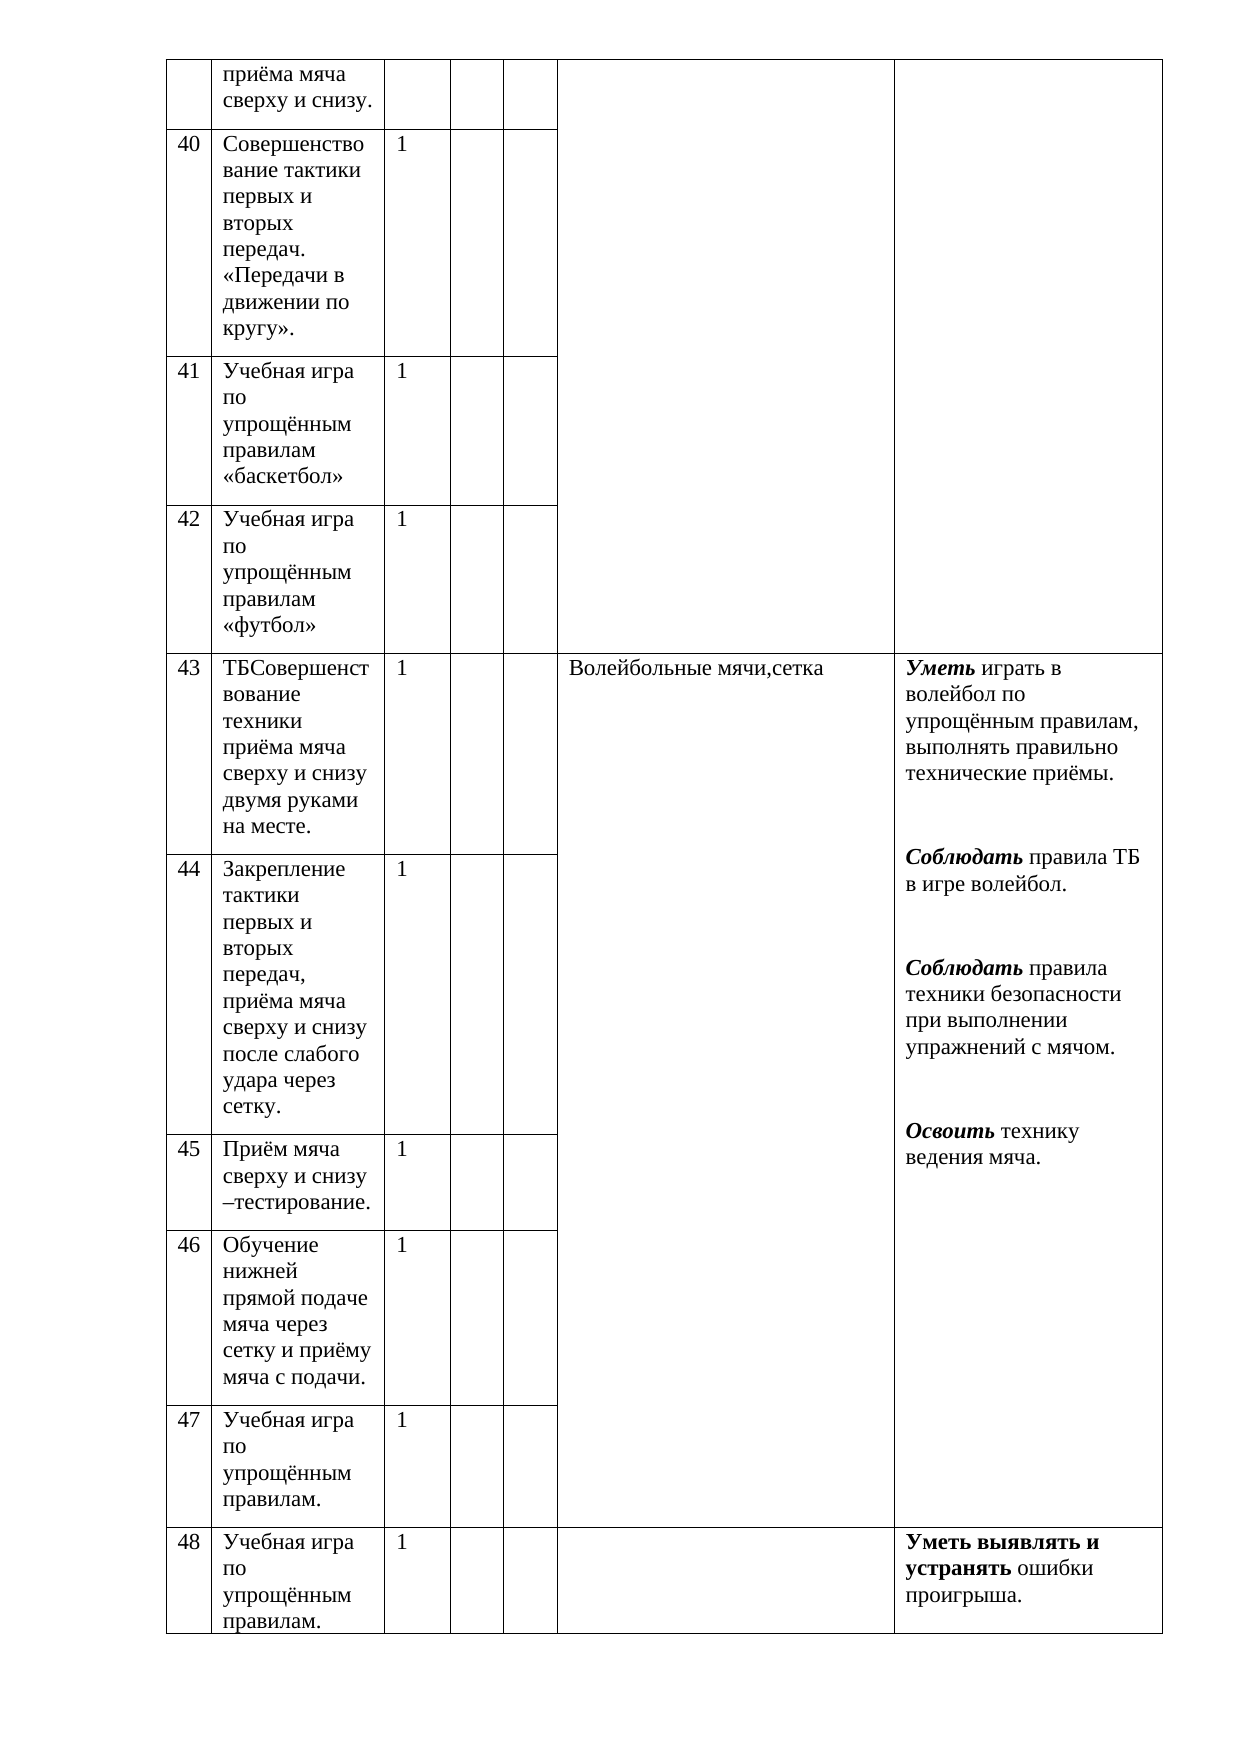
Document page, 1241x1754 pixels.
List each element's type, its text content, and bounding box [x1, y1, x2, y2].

table_cell 1 [385, 654, 450, 854]
table_cell 1 [385, 506, 450, 653]
table_cell 48 [167, 1528, 211, 1633]
table_cell [451, 1528, 503, 1633]
table_cell [451, 855, 503, 1134]
table_cell [451, 130, 503, 356]
table_cell [504, 1135, 557, 1230]
table_cell 47 [167, 1406, 211, 1527]
table_cell Закрепление тактики первых и вторых передач, приёма мяча сверху и снизу после слабого удара через сетку. [212, 855, 384, 1134]
table_cell [504, 855, 557, 1134]
table_cell [504, 357, 557, 504]
table_cell [451, 1406, 503, 1527]
table_cell Волейбольные мячи,сетка [558, 654, 894, 1527]
table_cell [504, 60, 557, 128]
table_cell Учебная игра по упрощённым правилам «футбол» [212, 506, 384, 653]
table_cell [451, 357, 503, 504]
table_cell [451, 506, 503, 653]
table_cell [451, 60, 503, 128]
table_cell ТБСовершенствование техники приёма мяча сверху и снизу двумя руками на месте. [212, 654, 384, 854]
table_cell [504, 654, 557, 854]
table_cell [451, 1231, 503, 1405]
table_cell 1 [385, 1135, 450, 1230]
table_cell 1 [385, 1406, 450, 1527]
table_cell 42 [167, 506, 211, 653]
table_cell Совершенствование тактики первых и вторых передач. «Передачи в движении по кругу». [212, 130, 384, 356]
table_cell 43 [167, 654, 211, 854]
table_cell 45 [167, 1135, 211, 1230]
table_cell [212, 60, 384, 128]
table_cell 1 [385, 357, 450, 504]
table_cell 40 [167, 130, 211, 356]
table_cell [451, 1135, 503, 1230]
table_cell [504, 1528, 557, 1633]
table_cell Уметь играть в волейбол по упрощённым правилам, выполнять правильно технические приёмы. Соблюдать правила ТБ в игре волейбол. Соблюдать правила техники безопасности при выполнении упражнений с мячом. Освоить технику ведения мяча. [895, 654, 1162, 1527]
table_cell 1 [385, 1528, 450, 1633]
table_cell 1 [385, 130, 450, 356]
table_cell 39 [167, 60, 211, 128]
table_cell 1 [385, 1231, 450, 1405]
table_cell Учебная игра по упрощённым правилам. [212, 1406, 384, 1527]
table_cell [451, 654, 503, 854]
table_cell Учебная игра по упрощённым правилам «баскетбол» [212, 357, 384, 504]
table_cell Обучение нижней прямой подаче мяча через сетку и приёму мяча с подачи. [212, 1231, 384, 1405]
table_cell 1 [385, 855, 450, 1134]
table_cell [504, 1406, 557, 1527]
table_cell 1 [385, 60, 450, 128]
table_cell [504, 506, 557, 653]
table_cell 46 [167, 1231, 211, 1405]
table_cell 41 [167, 357, 211, 504]
table_cell [504, 1231, 557, 1405]
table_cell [895, 1528, 1162, 1633]
table_cell [504, 130, 557, 356]
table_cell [212, 1528, 384, 1633]
table_cell Приём мяча сверху и снизу –тестирование. [212, 1135, 384, 1230]
table_cell [558, 1528, 894, 1633]
table_cell 44 [167, 855, 211, 1134]
